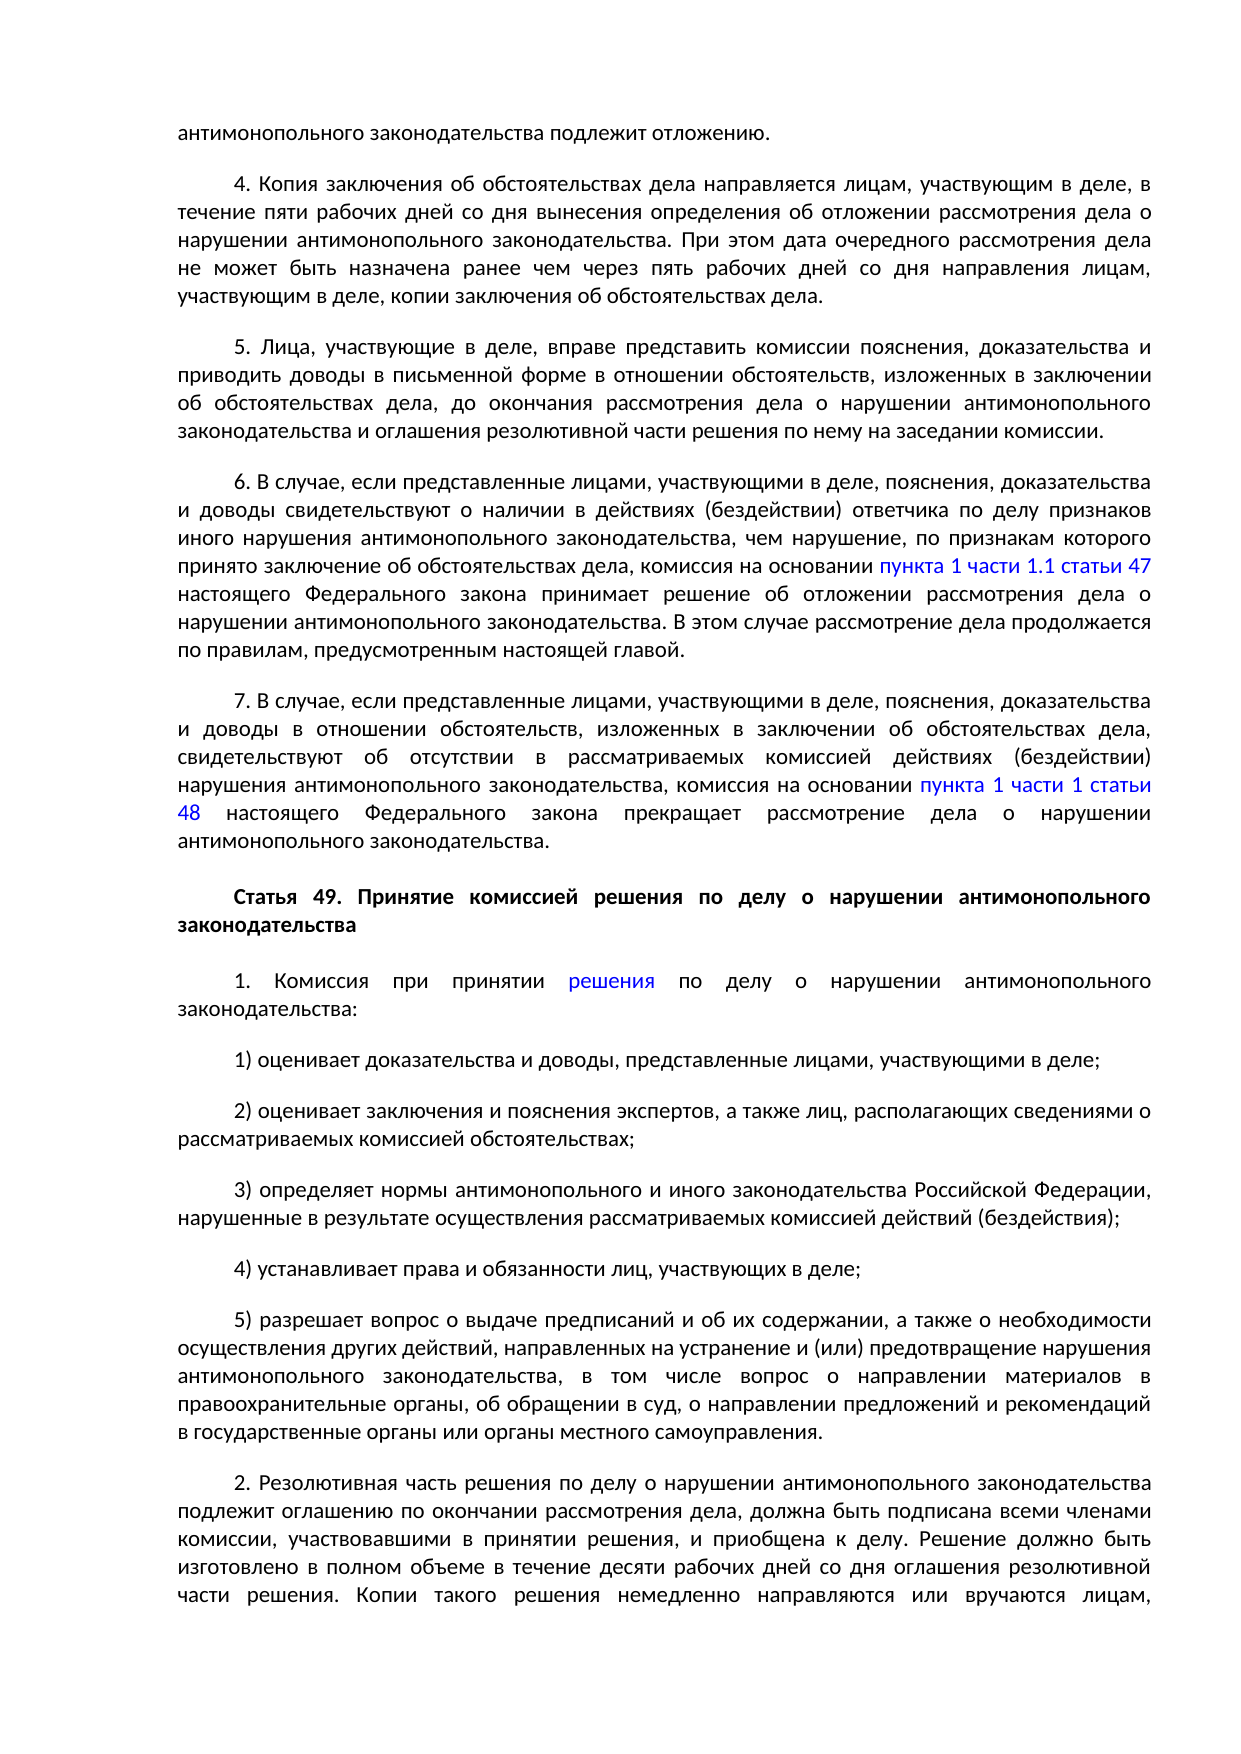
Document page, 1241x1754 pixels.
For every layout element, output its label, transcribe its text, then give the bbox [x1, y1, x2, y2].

title Статья 49. Принятие комиссией решения по делу о нарушении антимонопольного законодательства [177, 882, 1152, 938]
text 4) устанавливает права и обязанности лиц, участвующих в деле; [177, 1254, 1152, 1282]
text 1. Комиссия при принятии решения по делу о нарушении антимонопольного законодательства: [177, 966, 1152, 1022]
text 1) оценивает доказательства и доводы, представленные лицами, участвующими в деле; [177, 1045, 1152, 1073]
text 3) определяет нормы антимонопольного и иного законодательства Российской Федерации, нарушенные в результате осуществления рассматриваемых комиссией действий (бездействия); [177, 1175, 1152, 1231]
text 6. В случае, если представленные лицами, участвующими в деле, пояснения, доказательства и доводы свидетельствуют о наличии в действиях (бездействии) ответчика по делу признаков иного нарушения антимонопольного законодательства, чем нарушение, по признакам которого принято заключение об обстоятельствах дела, комиссия на основании пункта 1 части 1.1 статьи 47 настоящего Федерального закона принимает решение об отложении рассмотрения дела о нарушении антимонопольного законодательства. В этом случае рассмотрение дела продолжается по правилам, предусмотренным настоящей главой. [177, 467, 1152, 663]
text 5) разрешает вопрос о выдаче предписаний и об их содержании, а также о необходимости осуществления других действий, направленных на устранение и (или) предотвращение нарушения антимонопольного законодательства, в том числе вопрос о направлении материалов в правоохранительные органы, об обращении в суд, о направлении предложений и рекомендаций в государственные органы или органы местного самоуправления. [177, 1305, 1152, 1445]
text 7. В случае, если представленные лицами, участвующими в деле, пояснения, доказательства и доводы в отношении обстоятельств, изложенных в заключении об обстоятельствах дела, свидетельствуют об отсутствии в рассматриваемых комиссией действиях (бездействии) нарушения антимонопольного законодательства, комиссия на основании пункта 1 части 1 статьи 48 настоящего Федерального закона прекращает рассмотрение дела о нарушении антимонопольного законодательства. [177, 686, 1152, 854]
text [177, 118, 1152, 146]
text 2) оценивает заключения и пояснения экспертов, а также лиц, располагающих сведениями о рассматриваемых комиссией обстоятельствах; [177, 1096, 1152, 1152]
text 4. Копия заключения об обстоятельствах дела направляется лицам, участвующим в деле, в течение пяти рабочих дней со дня вынесения определения об отложении рассмотрения дела о нарушении антимонопольного законодательства. При этом дата очередного рассмотрения дела не может быть назначена ранее чем через пять рабочих дней со дня направления лицам, участвующим в деле, копии заключения об обстоятельствах дела. [177, 169, 1152, 309]
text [177, 1468, 1152, 1608]
text 5. Лица, участвующие в деле, вправе представить комиссии пояснения, доказательства и приводить доводы в письменной форме в отношении обстоятельств, изложенных в заключении об обстоятельствах дела, до окончания рассмотрения дела о нарушении антимонопольного законодательства и оглашения резолютивной части решения по нему на заседании комиссии. [177, 332, 1152, 444]
